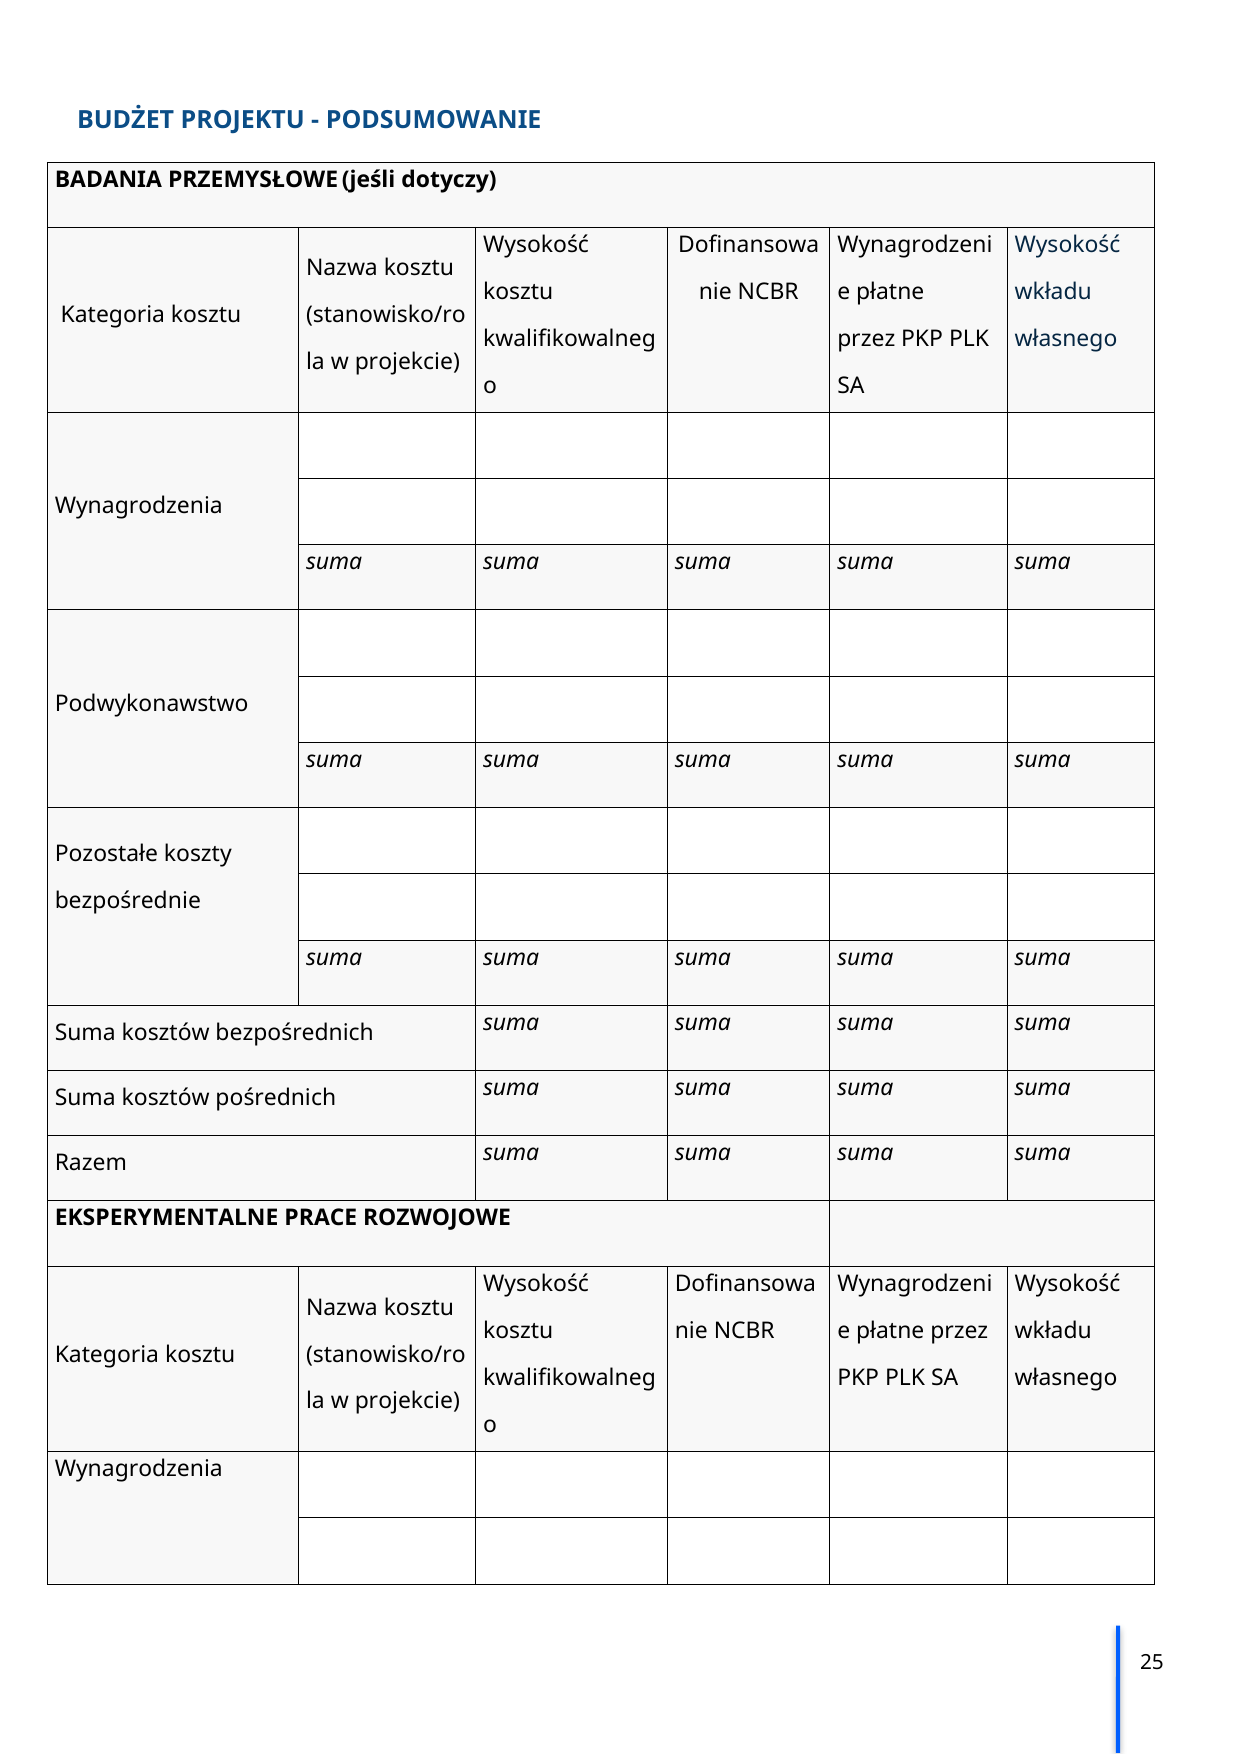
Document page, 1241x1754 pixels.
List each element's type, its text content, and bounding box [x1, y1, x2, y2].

table_cell suma [668, 1006, 829, 1070]
table_cell [668, 677, 829, 742]
table_cell suma [476, 545, 667, 609]
table_cell [476, 413, 667, 478]
table_cell EKSPERYMENTALNE PRACE ROZWOJOWE [48, 1201, 829, 1266]
table_cell suma [299, 941, 475, 1004]
table_cell [830, 413, 1007, 478]
table_cell suma [668, 941, 829, 1004]
table_cell [830, 1201, 1154, 1266]
table_cell Kategoria kosztu [48, 228, 298, 412]
table_cell suma [299, 743, 475, 807]
table_cell suma [476, 1071, 667, 1135]
table_cell suma [1008, 1136, 1154, 1200]
table_cell [299, 808, 475, 873]
table_cell [299, 1518, 475, 1583]
table_cell [476, 808, 667, 873]
table_cell [299, 479, 475, 544]
table_cell suma [476, 941, 667, 1004]
table_cell [476, 677, 667, 742]
table_cell Kategoria kosztu [48, 1267, 298, 1451]
table_cell [1008, 479, 1154, 544]
table_cell suma [1008, 545, 1154, 609]
table_cell [668, 808, 829, 873]
table_cell Wynagrodzenia [48, 1452, 298, 1583]
table_cell [299, 610, 475, 676]
table_cell [668, 413, 829, 478]
table_cell Wynagrodzenie płatne przez PKP PLK SA [830, 1267, 1007, 1451]
table_cell [476, 610, 667, 676]
table_cell suma [1008, 1071, 1154, 1135]
table_cell [830, 677, 1007, 742]
table_cell Wynagrodzenie płatne przez PKP PLK SA [830, 228, 1007, 412]
table_cell Dofinansowanie NCBR [668, 1267, 829, 1451]
table_cell Dofinansowanie NCBR [668, 228, 829, 412]
table_cell [668, 1452, 829, 1517]
table_cell suma [830, 545, 1007, 609]
table_cell [299, 874, 475, 939]
table_cell [668, 479, 829, 544]
table_cell [476, 479, 667, 544]
table_cell [299, 413, 475, 478]
table_cell [830, 1518, 1007, 1583]
table_cell Wysokość kosztu kwalifikowalnego [476, 1267, 667, 1451]
table_cell suma [1008, 743, 1154, 807]
table_cell [1008, 610, 1154, 676]
table_cell [830, 1452, 1007, 1517]
table_cell [1008, 1452, 1154, 1517]
table_cell [1008, 1518, 1154, 1583]
table_cell [830, 610, 1007, 676]
table_cell Suma kosztów pośrednich [48, 1071, 475, 1135]
table_cell [830, 479, 1007, 544]
table_cell [830, 808, 1007, 873]
table_cell suma [830, 1136, 1007, 1200]
table_cell [830, 874, 1007, 939]
table_cell Nazwa kosztu (stanowisko/rola w projekcie) [299, 1267, 475, 1451]
table_header BADANIA PRZEMYSŁOWE (jeśli dotyczy) [48, 163, 1154, 227]
table_cell Nazwa kosztu (stanowisko/rola w projekcie) [299, 228, 475, 412]
table_cell suma [476, 743, 667, 807]
table_cell [668, 874, 829, 939]
table_cell Wysokość wkładu własnego [1008, 228, 1154, 412]
table_cell [299, 1452, 475, 1517]
table_cell suma [668, 743, 829, 807]
table_cell suma [668, 1071, 829, 1135]
list BUDŻET PROJEKTU - PODSUMOWANIE [77, 102, 1163, 136]
table_cell [1008, 677, 1154, 742]
table_cell [1008, 808, 1154, 873]
table_cell [476, 874, 667, 939]
table_cell suma [1008, 1006, 1154, 1070]
table_cell suma [830, 1071, 1007, 1135]
table_cell [1008, 874, 1154, 939]
table_cell suma [830, 941, 1007, 1004]
table_cell suma [299, 545, 475, 609]
table_cell suma [1008, 941, 1154, 1004]
table_cell suma [668, 545, 829, 609]
table_cell Razem [48, 1136, 475, 1200]
table_cell [299, 677, 475, 742]
table_cell suma [476, 1136, 667, 1200]
table_cell suma [830, 1006, 1007, 1070]
table_cell [476, 1452, 667, 1517]
table_cell [1008, 413, 1154, 478]
table_cell Wysokość kosztu kwalifikowalnego [476, 228, 667, 412]
table_cell Wynagrodzenia [48, 413, 298, 609]
table_cell [476, 1518, 667, 1583]
table_cell suma [476, 1006, 667, 1070]
table_cell suma [830, 743, 1007, 807]
table_cell Suma kosztów bezpośrednich [48, 1006, 475, 1070]
table_cell Wysokość wkładu własnego [1008, 1267, 1154, 1451]
table_cell [668, 1518, 829, 1583]
table_cell [668, 610, 829, 676]
table_cell suma [668, 1136, 829, 1200]
table_cell Podwykonawstwo [48, 610, 298, 807]
table_cell Pozostałe koszty bezpośrednie [48, 808, 298, 1004]
